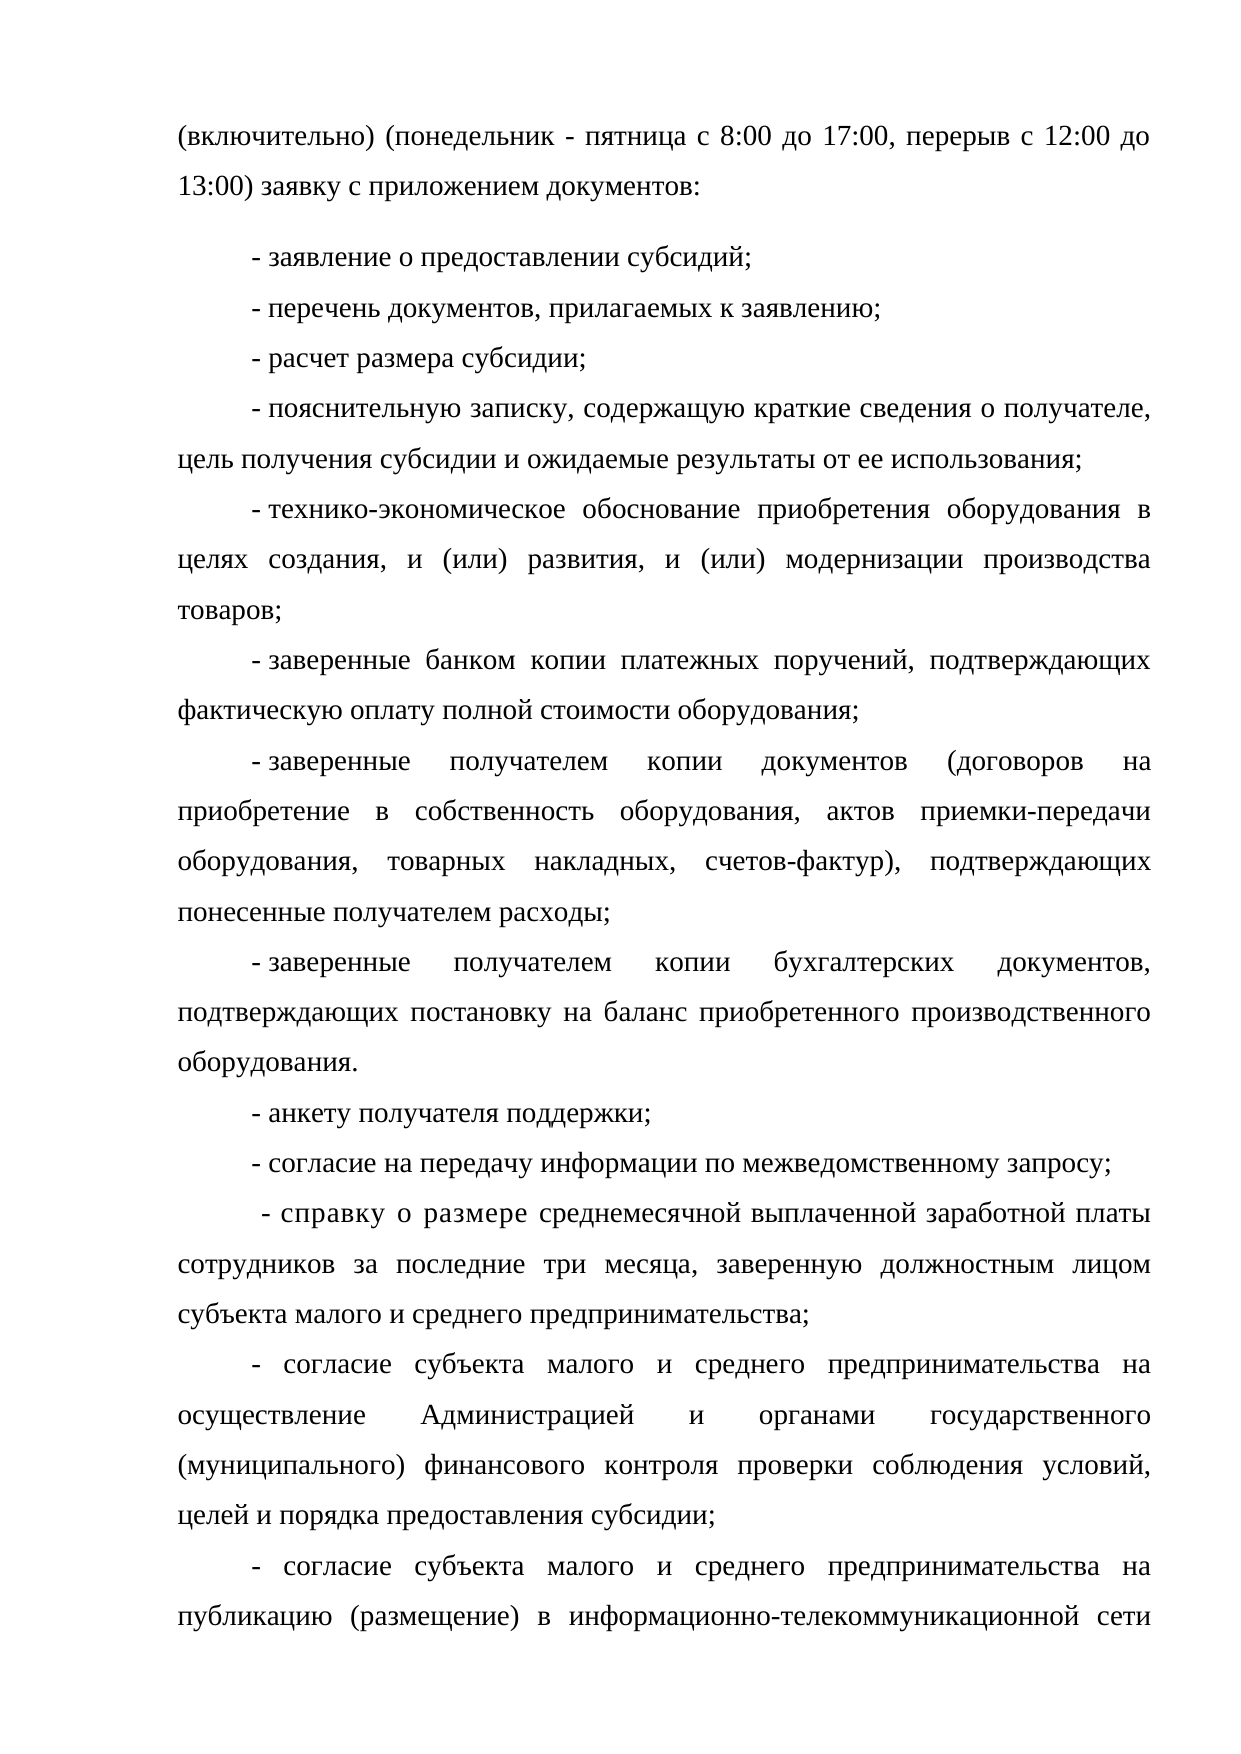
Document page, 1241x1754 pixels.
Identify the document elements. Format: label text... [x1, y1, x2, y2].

text - заверенные получателем копии документов (договоров на приобретение в собственность оборудования, актов приемки-передачи оборудования, товарных накладных, счетов-фактур), подтверждающих понесенные получателем расходы; [177, 743, 1152, 927]
text - согласие на передачу информации по межведомственному запросу; [177, 1145, 1152, 1179]
text - анкету получателя поддержки; [177, 1095, 1152, 1128]
text - заверенные получателем копии бухгалтерских документов, подтверждающих постановку на баланс приобретенного производственного оборудования. [177, 944, 1152, 1078]
text - заверенные банком копии платежных поручений, подтверждающих фактическую оплату полной стоимости оборудования; [177, 642, 1152, 726]
text - перечень документов, прилагаемых к заявлению; [177, 290, 1152, 323]
text - технико-экономическое обоснование приобретения оборудования в целях создания, и (или) развития, и (или) модернизации производства товаров; [177, 491, 1152, 625]
text - заявление о предоставлении субсидий; [177, 239, 1152, 273]
text - согласие субъекта малого и среднего предпринимательства на осуществление Администрацией и органами государственного (муниципального) финансового контроля проверки соблюдения условий, целей и порядка предоставления субсидии; [177, 1346, 1152, 1531]
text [177, 118, 1152, 202]
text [177, 1548, 1152, 1632]
text - справку о размере среднемесячной выплаченной заработной платы сотрудников за последние три месяца, заверенную должностным лицом субъекта малого и среднего предпринимательства; [177, 1196, 1152, 1330]
text - расчет размера субсидии; [177, 340, 1152, 374]
text - пояснительную записку, содержащую краткие сведения о получателе, цель получения субсидии и ожидаемые результаты от ее использования; [177, 391, 1152, 474]
